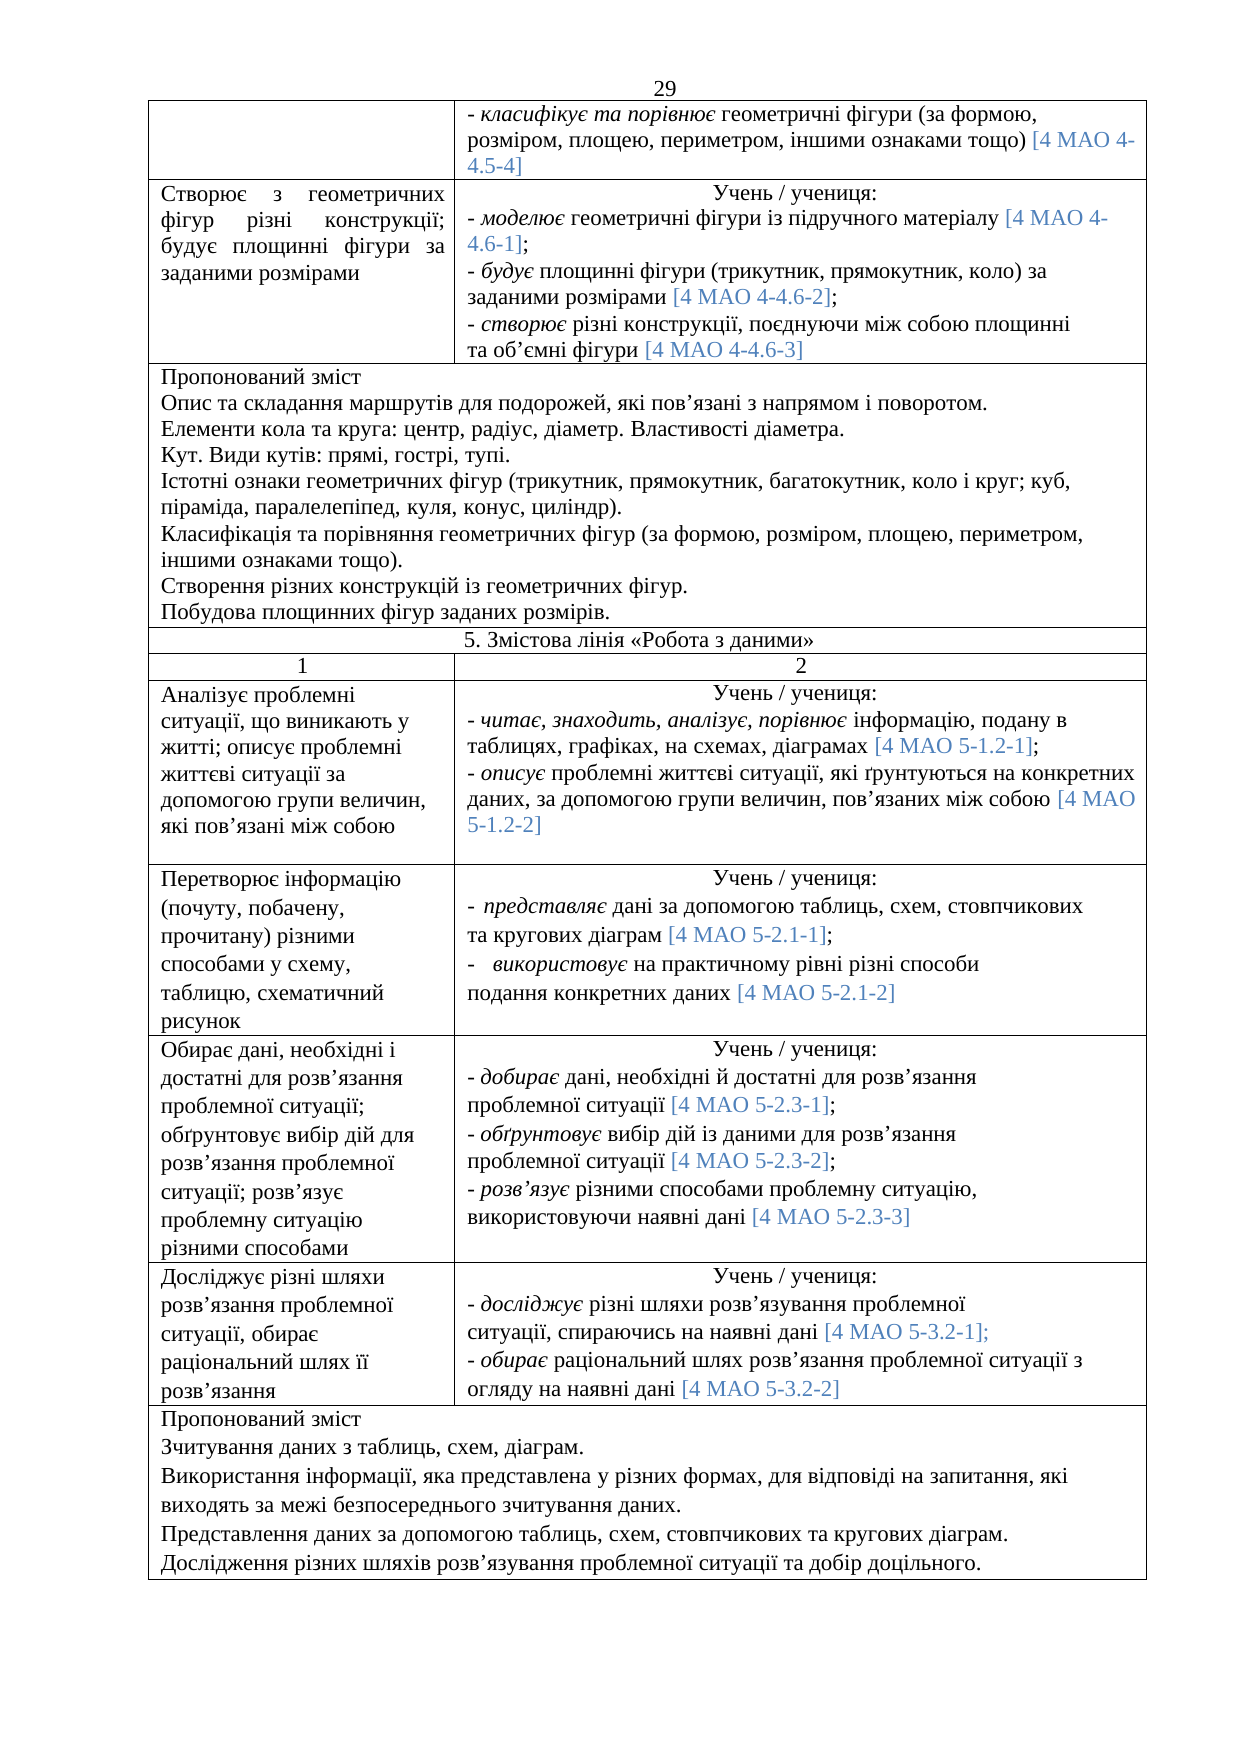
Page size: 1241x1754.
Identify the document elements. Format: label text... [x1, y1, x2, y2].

table_cell Обирає дані, необхідні і достатні для розв’язання проблемної ситуації; обґрунтовує вибір дій для розв’язання проблемної ситуації; розв’язує проблемну ситуацію різними способами [149, 1036, 454, 1262]
table_cell Створює з геометричних фігур різні конструкції; будує площинні фігури за заданими розмірами [149, 180, 454, 363]
table_cell Пропонований зміст Опис та складання маршрутів для подорожей, які пов’язані з напрямом і поворотом. Елементи кола та круга: центр, радіус, діаметр. Властивості діаметра. Кут. Види кутів: прямі, гострі, тупі. Істотні ознаки геометричних фігур (трикутник, прямокутник, багатокутник, коло і круг; куб, піраміда, паралелепіпед, куля, конус, циліндр). Класифікація та порівняння геометричних фігур (за формою, розміром, площею, периметром, іншими ознаками тощо). Створення різних конструкцій із геометричних фігур. Побудова площинних фігур заданих розмірів. [149, 364, 1146, 627]
table_cell 5. Змістова лінія «Робота з даними» [149, 628, 1146, 653]
table_cell Пропонований зміст Зчитування даних з таблиць, схем, діаграм. Використання інформації, яка представлена у різних формах, для відповіді на запитання, які виходять за межі безпосереднього зчитування даних. Представлення даних за допомогою таблиць, схем, стовпчикових та кругових діаграм. Дослідження різних шляхів розв’язування проблемної ситуації та добір доцільного. [149, 1406, 1146, 1578]
table_header - класифікує та порівнює геометричні фігури (за формою, розміром, площею, периметром, іншими ознаками тощо) [4 МАО 4- 4.5-4] [455, 101, 1146, 179]
table_cell Аналізує проблемні ситуації, що виникають у житті; описує проблемні життєві ситуації за допомогою групи величин, які пов’язані між собою [149, 681, 454, 864]
table_cell Учень / учениця: добирає дані, необхідні й достатні для розв’язання проблемної ситуації [4 МАО 5-2.3-1]; обґрунтовує вибір дій із даними для розв’язання проблемної ситуації [4 МАО 5-2.3-2]; - розв’язує різними способами проблемну ситуацію, використовуючи наявні дані [4 МАО 5-2.3-3] [455, 1036, 1146, 1262]
table_cell Учень / учениця: - досліджує різні шляхи розв’язування проблемної ситуації, спираючись на наявні дані [4 МАО 5-3.2-1]; - обирає раціональний шлях розв’язання проблемної ситуації з огляду на наявні дані [4 МАО 5-3.2-2] [455, 1263, 1146, 1405]
table_cell Досліджує різні шляхи розв’язання проблемної ситуації, обирає раціональний шлях її розв’язання [149, 1263, 454, 1405]
table_cell Перетворює інформацію (почуту, побачену, прочитану) різними способами у схему, таблицю, схематичний рисунок [149, 865, 454, 1034]
table_header [149, 101, 454, 179]
table_cell Учень / учениця: моделює геометричні фігури із підручного матеріалу [4 МАО 4- 4.6-1]; будує площинні фігури (трикутник, прямокутник, коло) за заданими розмірами [4 МАО 4-4.6-2]; створює різні конструкції, поєднуючи між собою площинні та об’ємні фігури [4 МАО 4-4.6-3] [455, 180, 1146, 363]
table_cell Учень / учениця: - читає, знаходить, аналізує, порівнює інформацію, подану в таблицях, графіках, на схемах, діаграмах [4 МАО 5-1.2-1]; - описує проблемні життєві ситуації, які ґрунтуються на конкретних даних, за допомогою групи величин, пов’язаних між собою [4 МАО 5-1.2-2] [455, 681, 1146, 864]
table_cell 1 [149, 654, 454, 680]
table_cell Учень / учениця: представляє дані за допомогою таблиць, схем, стовпчикових та кругових діаграм [4 МАО 5-2.1-1]; використовує на практичному рівні різні способи подання конкретних даних [4 МАО 5-2.1-2] [455, 865, 1146, 1034]
table_cell 2 [455, 654, 1146, 680]
